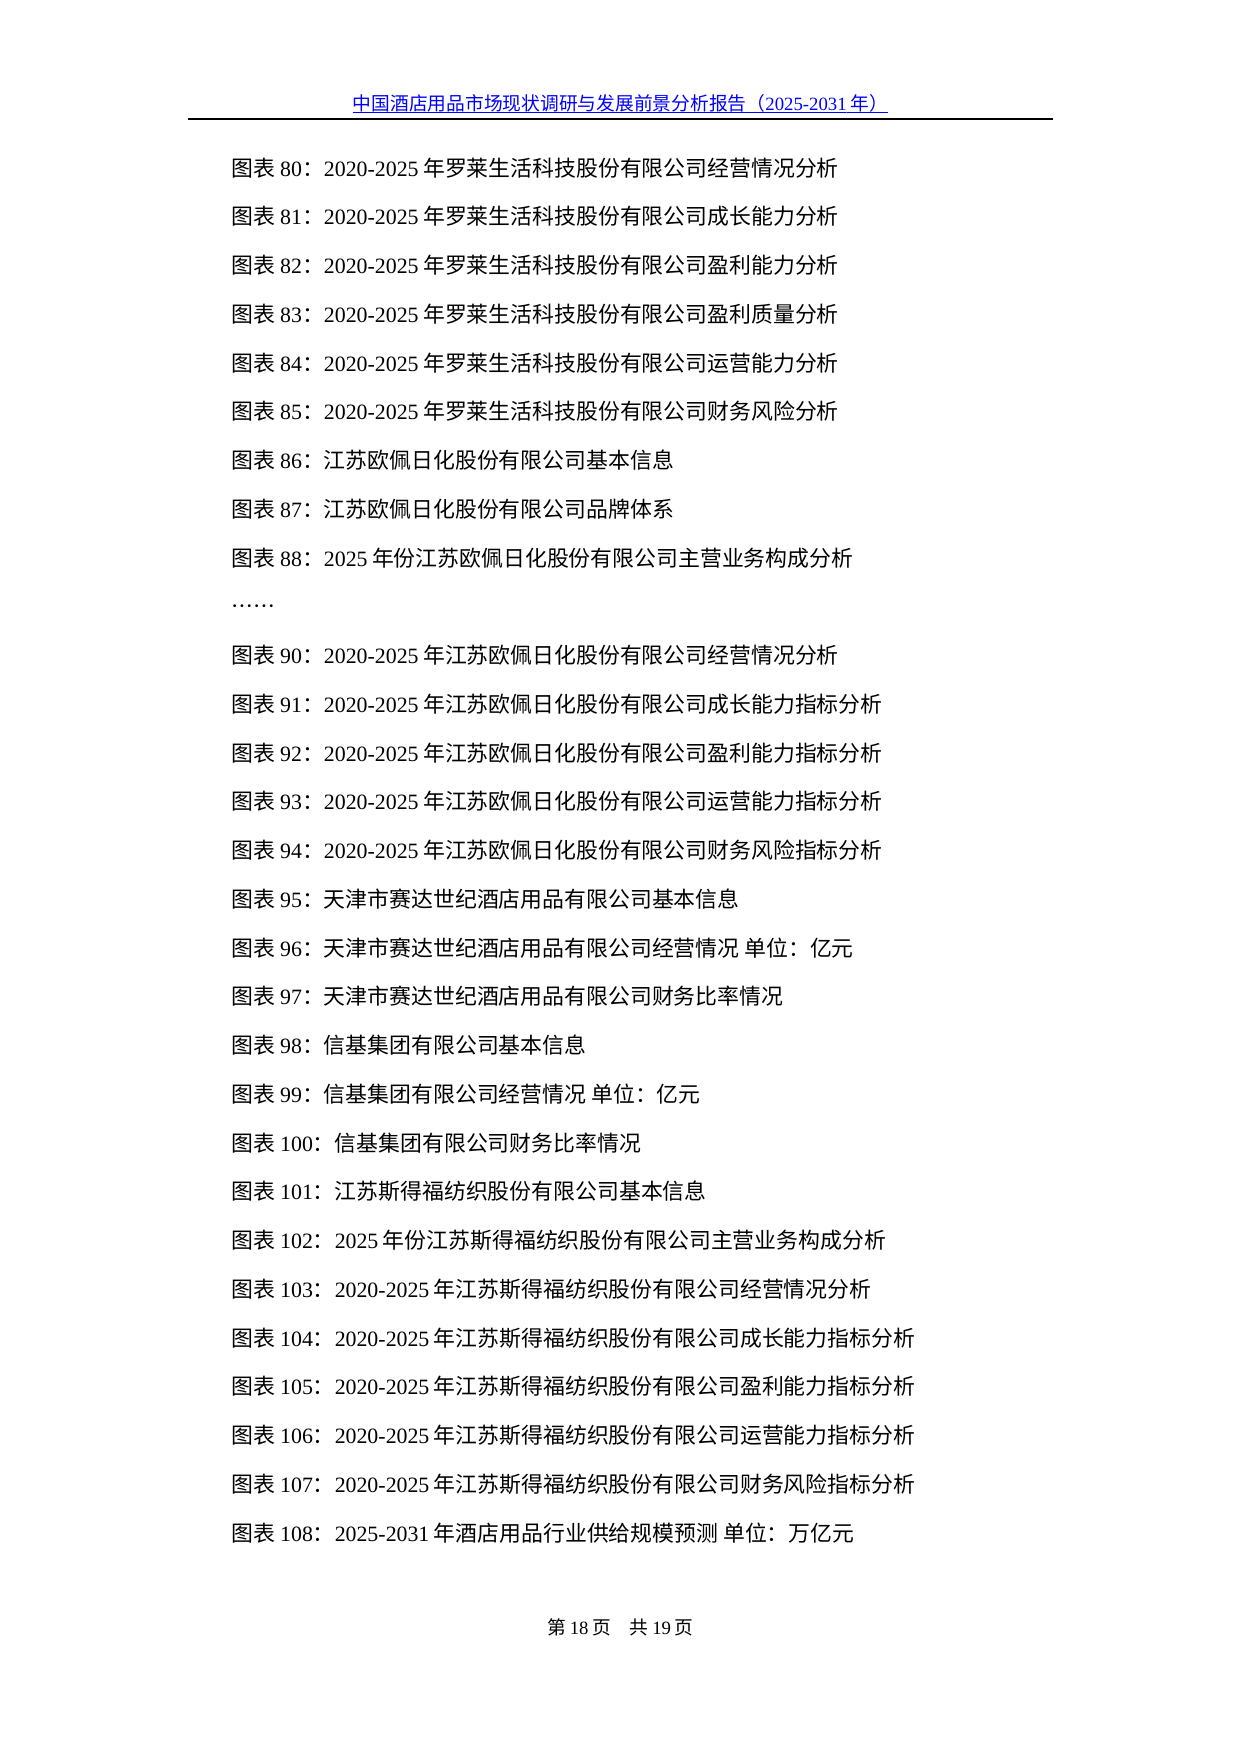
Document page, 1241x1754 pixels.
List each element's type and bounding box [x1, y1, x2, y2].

text [187, 150, 1053, 1548]
